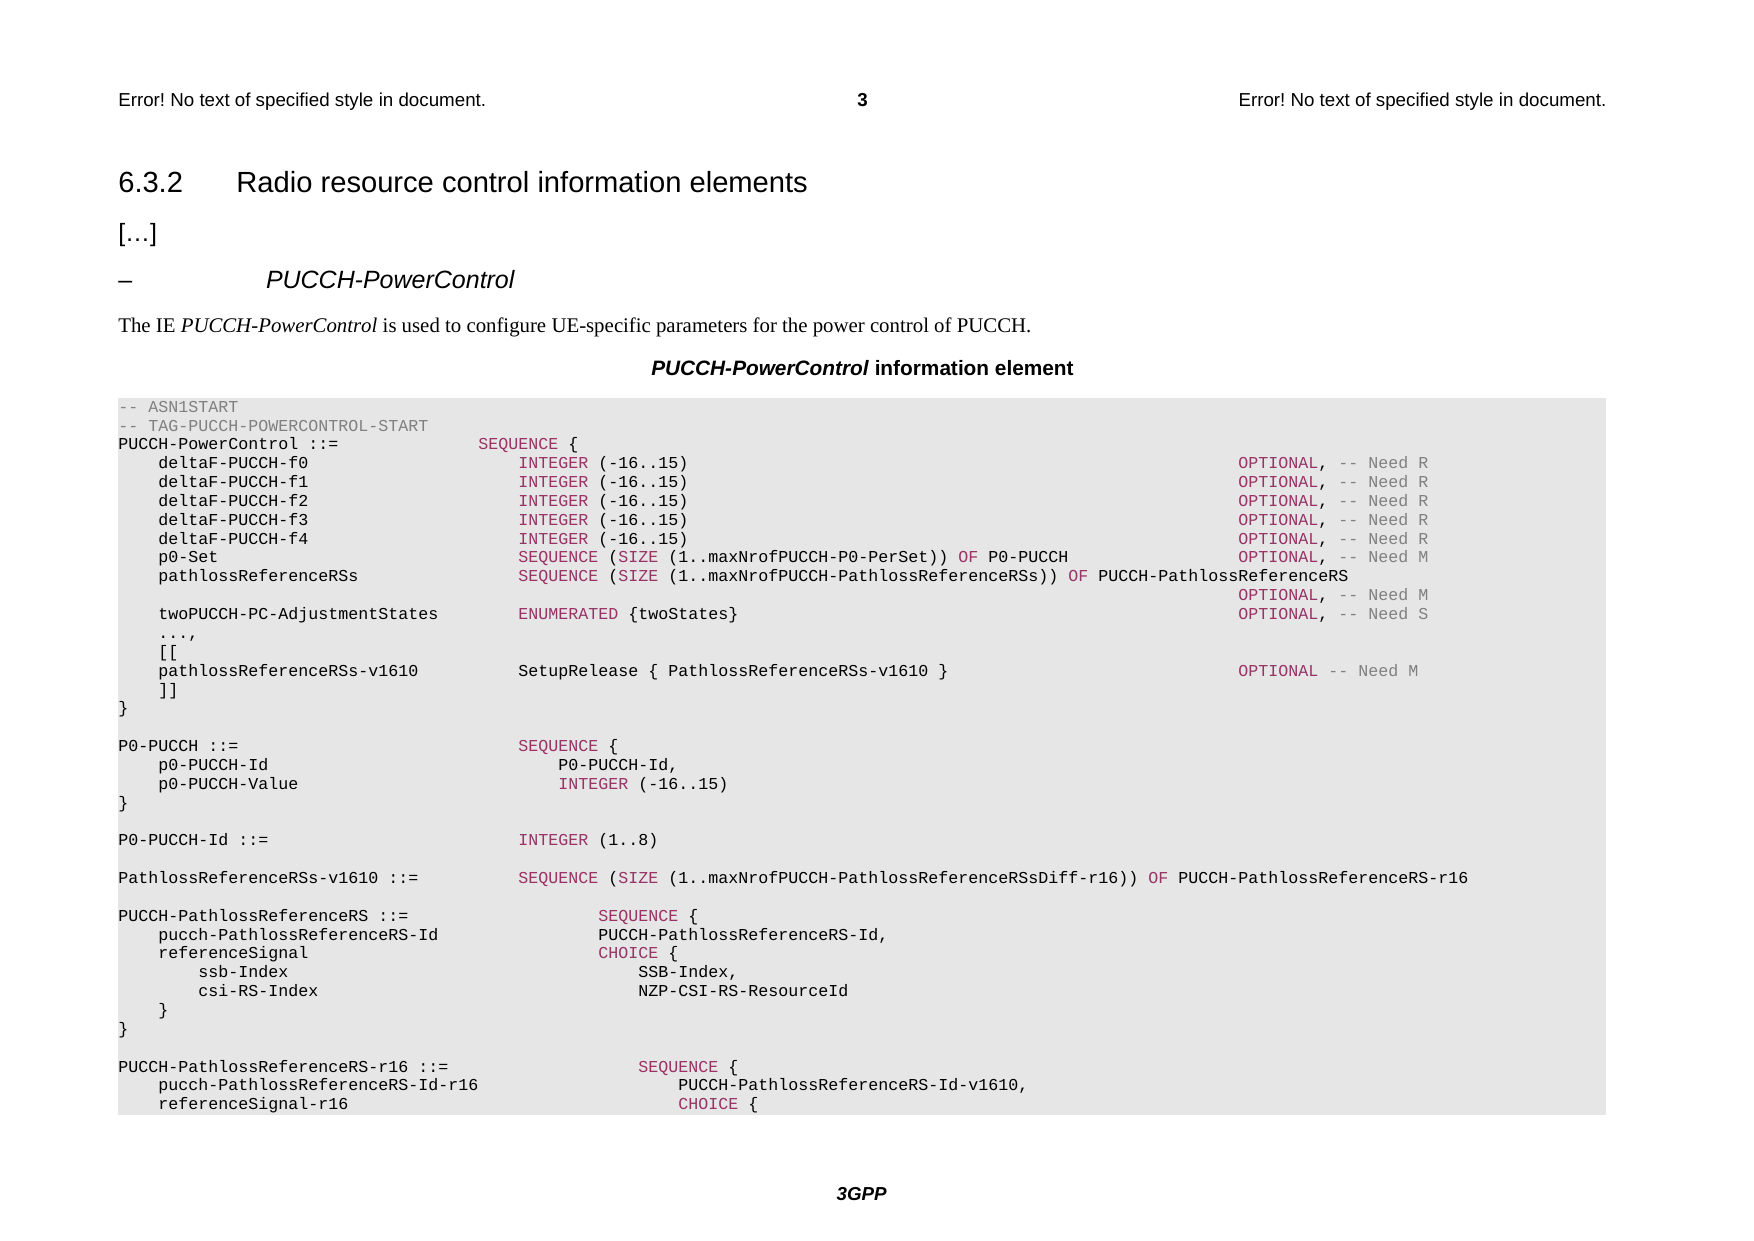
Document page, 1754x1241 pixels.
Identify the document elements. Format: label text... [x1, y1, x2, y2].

text ssb-Index SSB-Index, [118, 964, 1606, 983]
text pathlossReferenceRSs SEQUENCE (SIZE (1..maxNrofPUCCH-PathlossReferenceRSs)) OF PUCCH-PathlossReferenceRS [118, 568, 1606, 587]
text p0-Set SEQUENCE (SIZE (1..maxNrofPUCCH-P0-PerSet)) OF P0-PUCCH OPTIONAL, -- Need M [118, 549, 1606, 568]
text deltaF-PUCCH-f1 INTEGER (-16..15) OPTIONAL, -- Need R [118, 474, 1606, 492]
text pucch-PathlossReferenceRS-Id-r16 PUCCH-PathlossReferenceRS-Id-v1610, [118, 1077, 1606, 1096]
text pucch-PathlossReferenceRS-Id PUCCH-PathlossReferenceRS-Id, [118, 926, 1606, 945]
text ..., [118, 624, 1606, 643]
text PUCCH-PowerControl ::= SEQUENCE { [118, 436, 1606, 455]
subtitle 6.3.2 Radio resource control information elements [118, 165, 1606, 199]
text referenceSignal-r16 CHOICE { [118, 1096, 1606, 1115]
text pathlossReferenceRSs-v1610 SetupRelease { PathlossReferenceRSs-v1610 } OPTIONAL -- Need M [118, 662, 1606, 681]
text } [118, 1002, 1606, 1020]
text } [118, 794, 1606, 813]
text deltaF-PUCCH-f0 INTEGER (-16..15) OPTIONAL, -- Need R [118, 455, 1606, 474]
text referenceSignal CHOICE { [118, 945, 1606, 964]
text P0-PUCCH ::= SEQUENCE { [118, 738, 1606, 756]
text csi-RS-Index NZP-CSI-RS-ResourceId [118, 983, 1606, 1002]
text PUCCH-PathlossReferenceRS-r16 ::= SEQUENCE { [118, 1058, 1606, 1077]
text twoPUCCH-PC-AdjustmentStates ENUMERATED {twoStates} OPTIONAL, -- Need S [118, 606, 1606, 624]
text -- ASN1START [118, 398, 1606, 417]
text deltaF-PUCCH-f2 INTEGER (-16..15) OPTIONAL, -- Need R [118, 492, 1606, 511]
text p0-PUCCH-Id P0-PUCCH-Id, [118, 756, 1606, 775]
text deltaF-PUCCH-f4 INTEGER (-16..15) OPTIONAL, -- Need R [118, 530, 1606, 549]
text ]] [118, 681, 1606, 700]
text PUCCH-PowerControl information element [118, 356, 1606, 379]
text deltaF-PUCCH-f3 INTEGER (-16..15) OPTIONAL, -- Need R [118, 511, 1606, 530]
text P0-PUCCH-Id ::= INTEGER (1..8) [118, 832, 1606, 851]
text The IE PUCCH-PowerControl is used to configure UE-specific parameters for the power control of PUCCH. [118, 313, 1606, 337]
text -- TAG-PUCCH-POWERCONTROL-START [118, 417, 1606, 436]
text } [118, 700, 1606, 719]
text PathlossReferenceRSs-v1610 ::= SEQUENCE (SIZE (1..maxNrofPUCCH-PathlossReferenceRSsDiff-r16)) OF PUCCH-PathlossReferenceRS-r16 [118, 869, 1606, 888]
text OPTIONAL, -- Need M [118, 587, 1606, 606]
text p0-PUCCH-Value INTEGER (-16..15) [118, 775, 1606, 794]
text } [118, 1020, 1606, 1039]
subtitle – PUCCH-PowerControl [118, 265, 1606, 294]
text [[ [118, 643, 1606, 662]
subtitle […] [118, 218, 1606, 246]
text PUCCH-PathlossReferenceRS ::= SEQUENCE { [118, 907, 1606, 926]
